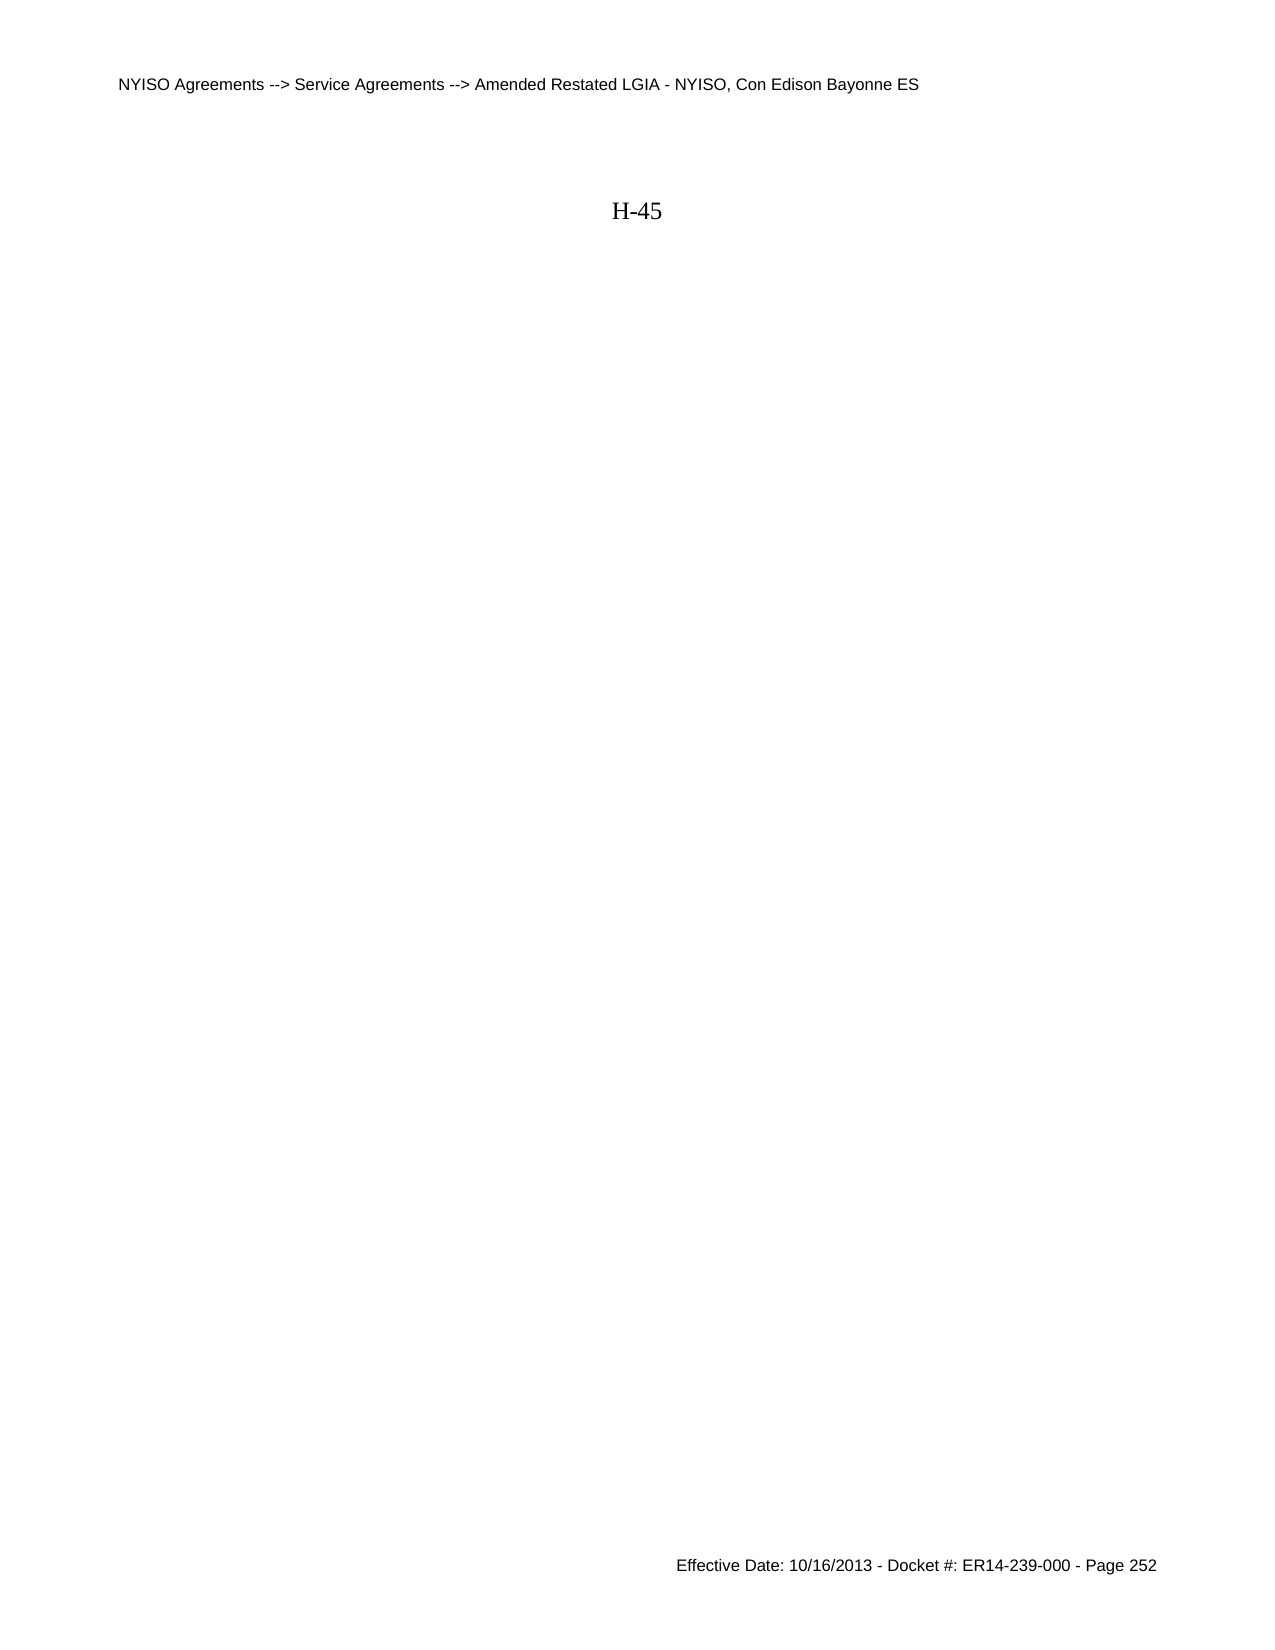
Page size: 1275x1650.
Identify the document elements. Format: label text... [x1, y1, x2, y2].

text H-45 [612, 196, 1275, 225]
